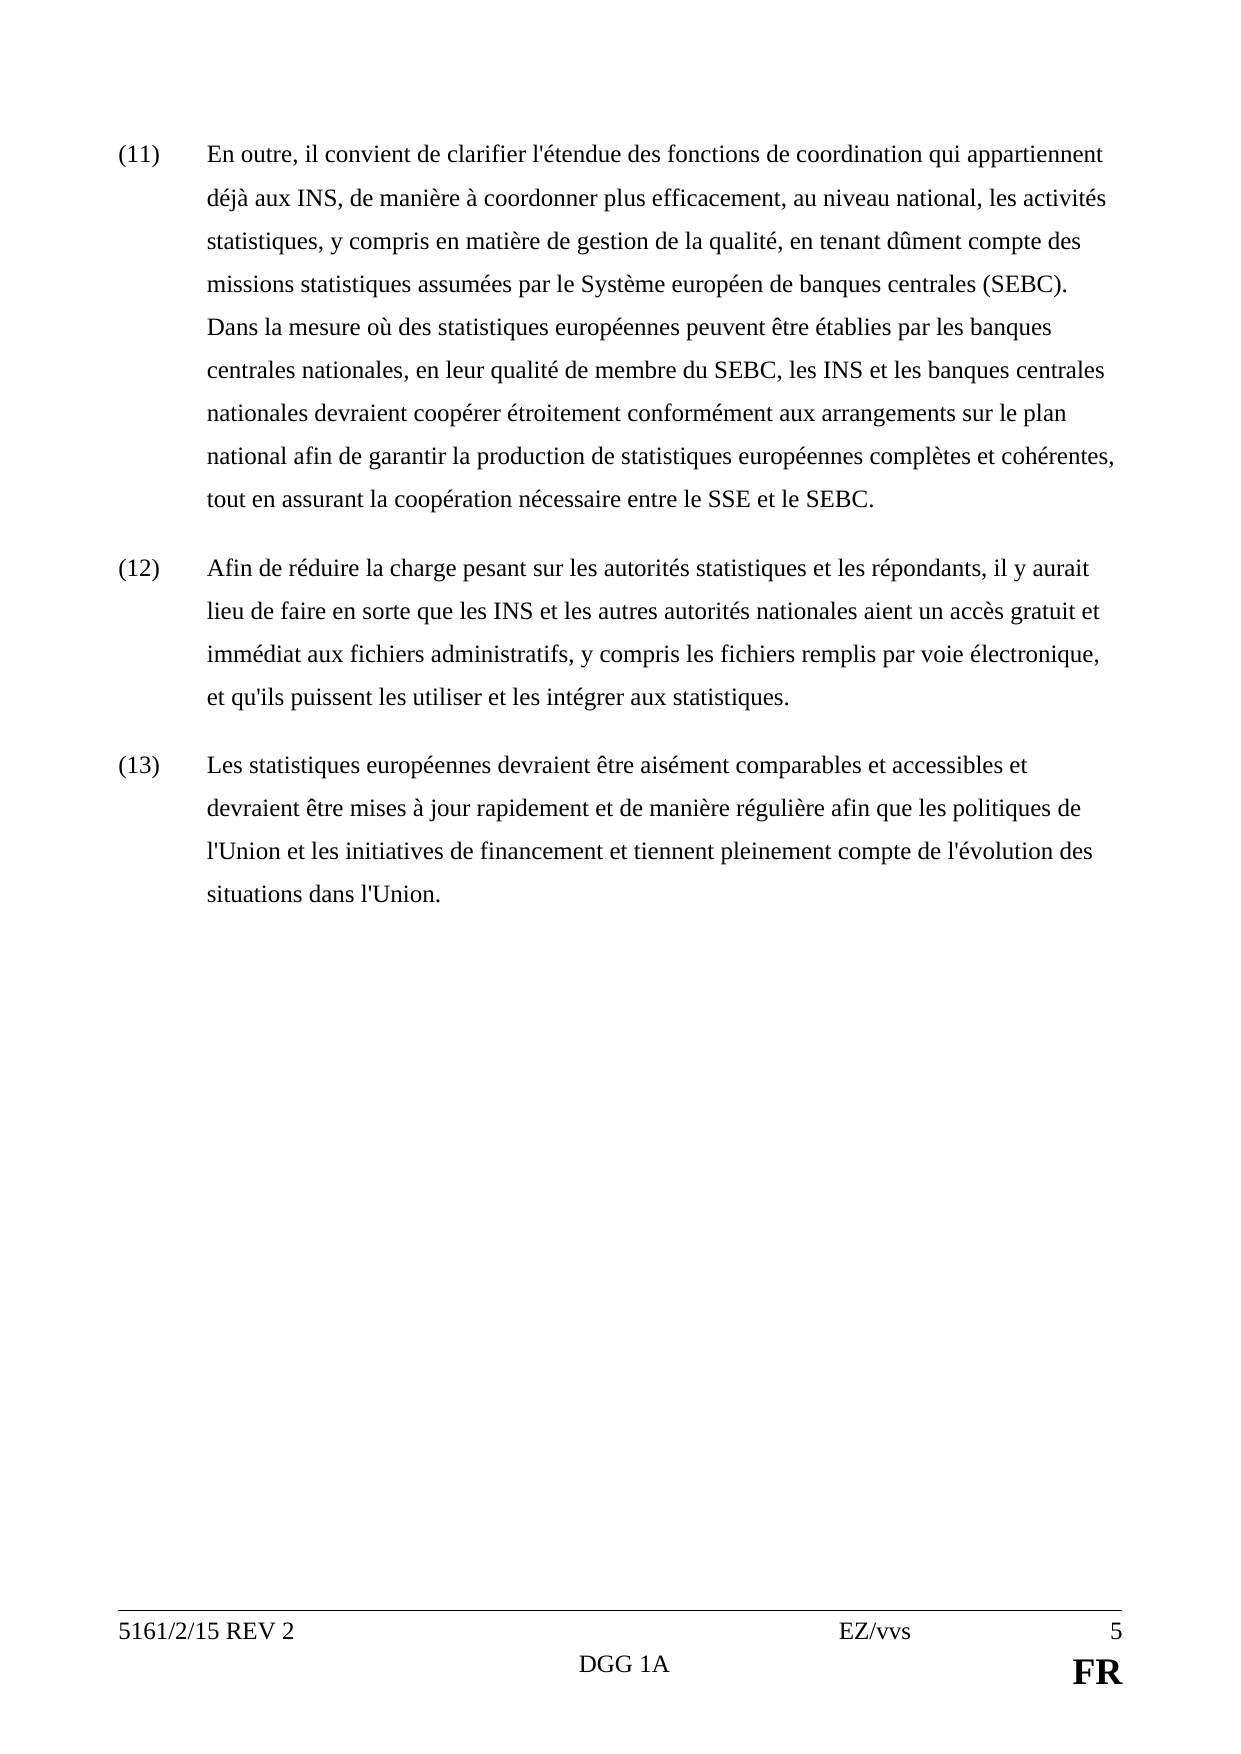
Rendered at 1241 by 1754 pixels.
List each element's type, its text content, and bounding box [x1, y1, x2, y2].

text (11) En outre, il convient de clarifier l'étendue des fonctions de coordination qui appartiennent déjà aux INS, de manière à coordonner plus efficacement, au niveau national, les activités statistiques, y compris en matière de gestion de la qualité, en tenant dûment compte des missions statistiques assumées par le Système européen de banques centrales (SEBC). Dans la mesure où des statistiques européennes peuvent être établies par les banques centrales nationales, en leur qualité de membre du SEBC, les INS et les banques centrales nationales devraient coopérer étroitement conformément aux arrangements sur le plan national afin de garantir la production de statistiques européennes complètes et cohérentes, tout en assurant la coopération nécessaire entre le SSE et le SEBC. [118, 139, 1122, 513]
text (12) Afin de réduire la charge pesant sur les autorités statistiques et les répondants, il y aurait lieu de faire en sorte que les INS et les autres autorités nationales aient un accès gratuit et immédiat aux fichiers administratifs, y compris les fichiers remplis par voie électronique, et qu'ils puissent les utiliser et les intégrer aux statistiques. [118, 553, 1122, 711]
text (13) Les statistiques européennes devraient être aisément comparables et accessibles et devraient être mises à jour rapidement et de manière régulière afin que les politiques de l'Union et les initiatives de financement et tiennent pleinement compte de l'évolution des situations dans l'Union. [118, 750, 1122, 908]
